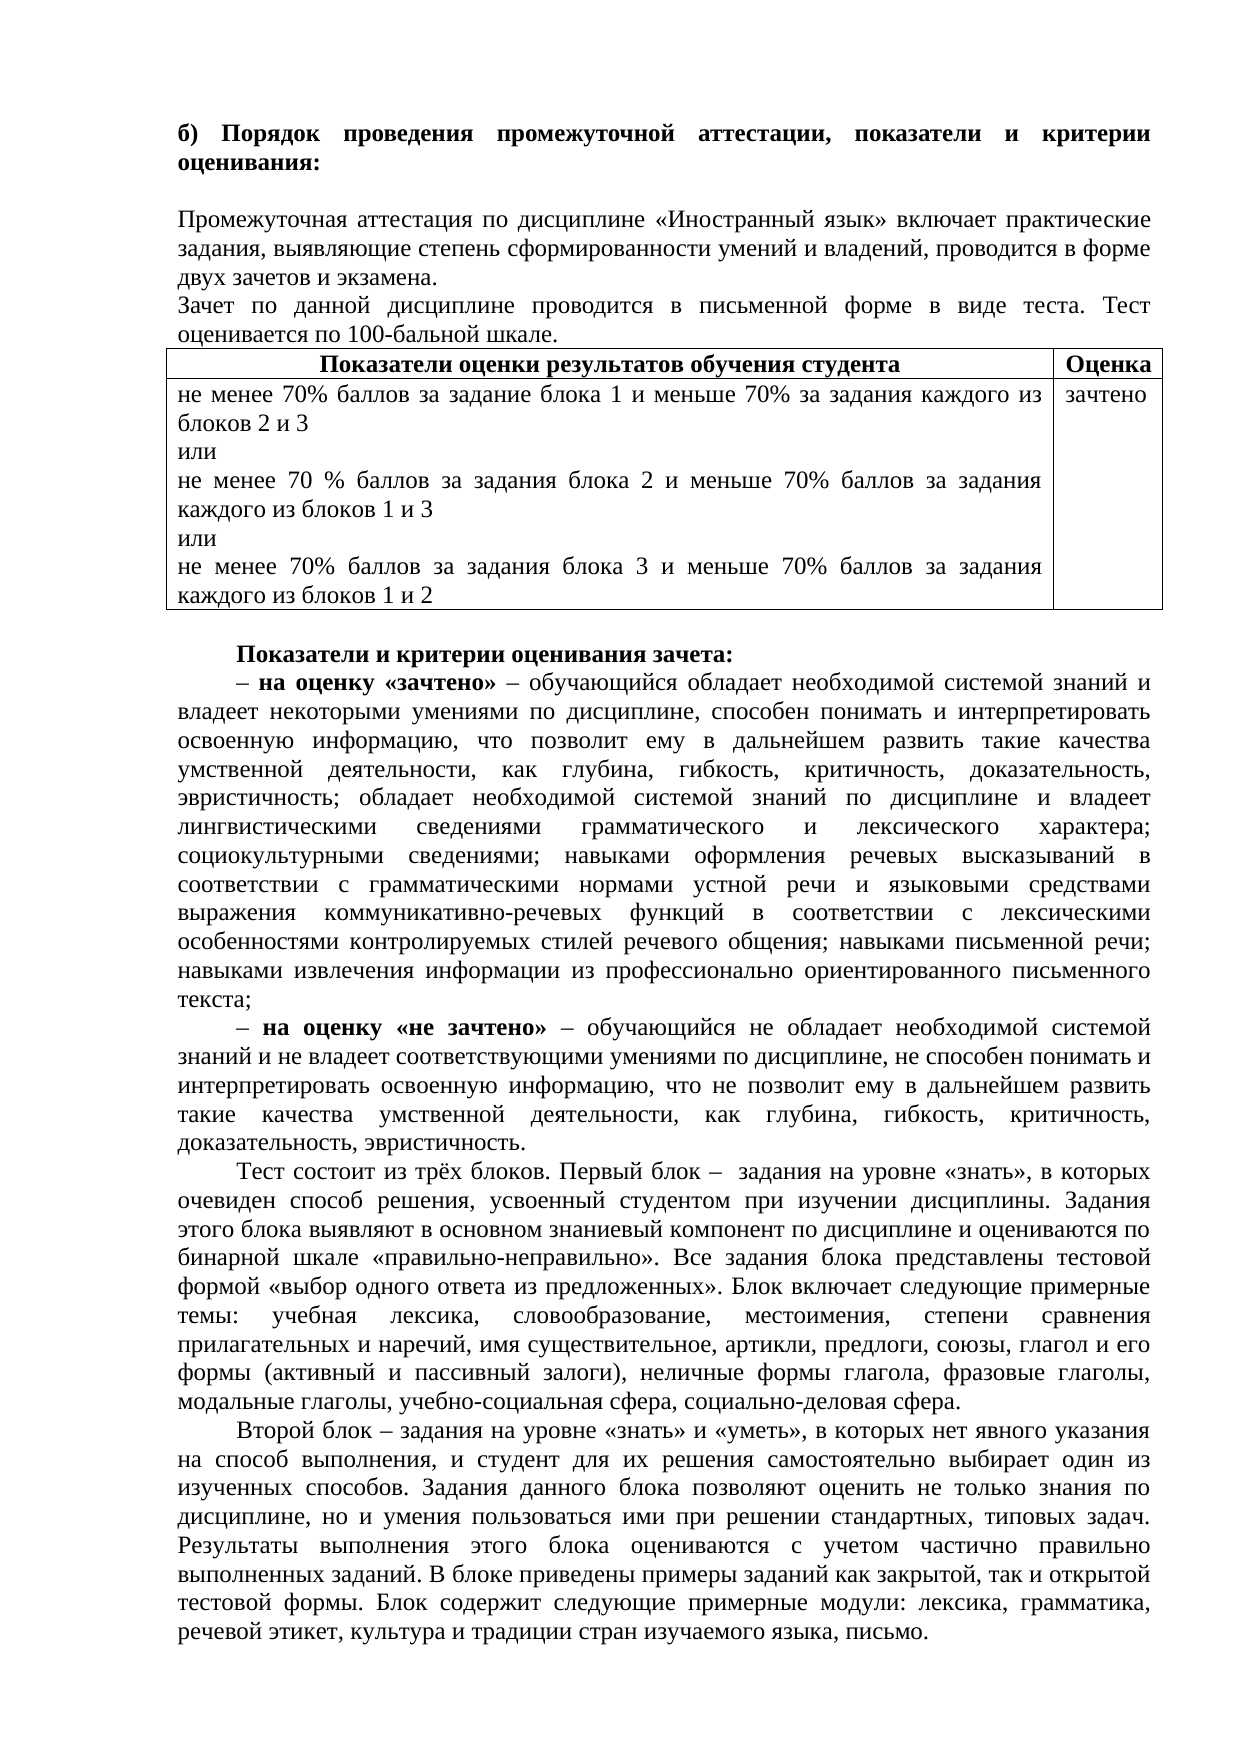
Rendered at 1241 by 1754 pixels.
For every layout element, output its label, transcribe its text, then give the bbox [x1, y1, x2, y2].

text – на оценку «зачтено» – обучающийся обладает необходимой системой знаний и владеет некоторыми умениями по дисциплине, способен понимать и интерпретировать освоенную информацию, что позволит ему в дальнейшем развить такие качества умственной деятельности, как глубина, гибкость, критичность, доказательность, эвристичность; обладает необходимой системой знаний по дисциплине и владеет лингвистическими сведениями грамматического и лексического характера; социокультурными сведениями; навыками оформления речевых высказываний в соответствии с грамматическими нормами устной речи и языковыми средствами выражения коммуникативно-речевых функций в соответствии с лексическими особенностями контролируемых стилей речевого общения; навыками письменной речи; навыками извлечения информации из профессионально ориентированного письменного текста; [177, 667, 1152, 1012]
text б) Порядок проведения промежуточной аттестации, показатели и критерии оценивания: [177, 118, 1152, 176]
text Тест состоит из трёх блоков. Первый блок – задания на уровне «знать», в которых очевиден способ решения, усвоенный студентом при изучении дисциплины. Задания этого блока выявляют в основном знаниевый компонент по дисциплине и оцениваются по бинарной шкале «правильно-неправильно». Все задания блока представлены тестовой формой «выбор одного ответа из предложенных». Блок включает следующие примерные темы: учебная лексика, словообразование, местоимения, степени сравнения прилагательных и наречий, имя существительное, артикли, предлоги, союзы, глагол и его формы (активный и пассивный залоги), неличные формы глагола, фразовые глаголы, модальные глаголы, учебно-социальная сфера, социально-деловая сфера. [177, 1156, 1152, 1415]
text Показатели и критерии оценивания зачета: [177, 639, 1152, 667]
table_header Показатели оценки результатов обучения студента [167, 349, 1053, 378]
table_header Оценка [1054, 349, 1162, 378]
text Зачет по данной дисциплине проводится в письменной форме в виде теста. Тест оценивается по 100-бальной шкале. [177, 291, 1152, 348]
table_cell зачтено [1054, 379, 1162, 609]
text – на оценку «не зачтено» – обучающийся не обладает необходимой системой знаний и не владеет соответствующими умениями по дисциплине, не способен понимать и интерпретировать освоенную информацию, что не позволит ему в дальнейшем развить такие качества умственной деятельности, как глубина, гибкость, критичность, доказательность, эвристичность. [177, 1012, 1152, 1156]
text Промежуточная аттестация по дисциплине «Иностранный язык» включает практические задания, выявляющие степень сформированности умений и владений, проводится в форме двух зачетов и экзамена. [177, 204, 1152, 291]
text Второй блок – задания на уровне «знать» и «уметь», в которых нет явного указания на способ выполнения, и студент для их решения самостоятельно выбирает один из изученных способов. Задания данного блока позволяют оценить не только знания по дисциплине, но и умения пользоваться ими при решении стандартных, типовых задач. Результаты выполнения этого блока оцениваются с учетом частично правильно выполненных заданий. В блоке приведены примеры заданий как закрытой, так и открытой тестовой формы. Блок содержит следующие примерные модули: лексика, грамматика, речевой этикет, культура и традиции стран изучаемого языка, письмо. [177, 1415, 1152, 1645]
table_cell не менее 70% баллов за задание блока 1 и меньше 70% за задания каждого из блоков 2 и 3 или не менее 70 % баллов за задания блока 2 и меньше 70% баллов за задания каждого из блоков 1 и 3 или не менее 70% баллов за задания блока 3 и меньше 70% баллов за задания каждого из блоков 1 и 2 [167, 379, 1053, 609]
